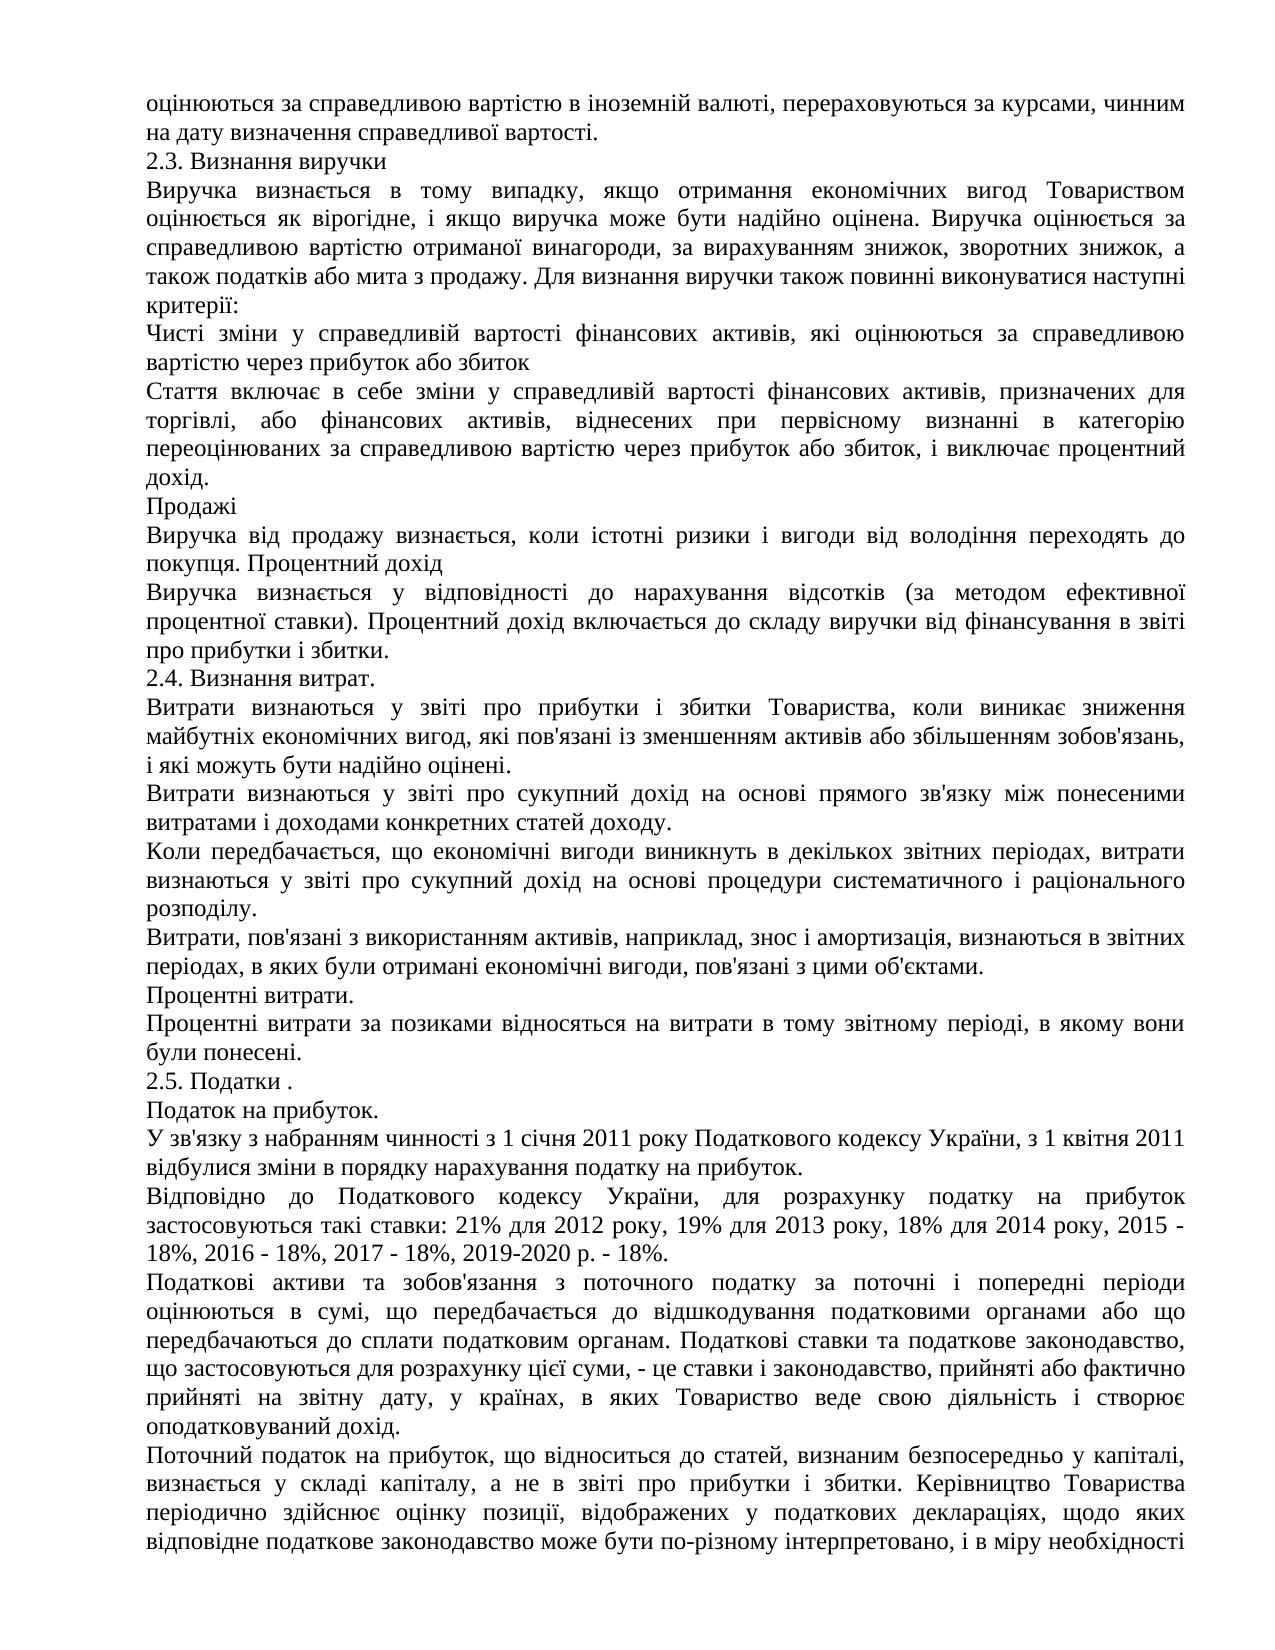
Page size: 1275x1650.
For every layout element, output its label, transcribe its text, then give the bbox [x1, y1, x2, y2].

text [146, 1440, 1186, 1555]
text Податок на прибуток. [146, 1095, 1186, 1123]
text Виручка визнається в тому випадку, якщо отримання економiчних вигод Товариством оцiнюється як вiрогiдне, i якщо виручка може бути надiйно оцiнена. Виручка оцiнюється за справедливою вартiстю отриманої винагороди, за вирахуванням знижок, зворотних знижок, а також податкiв або мита з продажу. Для визнання виручки також повиннi виконуватися наступнi критерiї: [146, 175, 1186, 318]
text Коли передбачається, що економiчнi вигоди виникнуть в декiлькох звiтних перiодах, витрати визнаються у звiтi про сукупний дохiд на основi процедури систематичного i рацiонального розподiлу. [146, 836, 1186, 922]
text 2.3. Визнання виручки [146, 146, 1186, 175]
text Чистi змiни у справедливiй вартостi фiнансових активiв, якi оцiнюються за справедливою вартiстю через прибуток або збиток [146, 318, 1186, 376]
text Виручка вiд продажу визнається, коли iстотнi ризики i вигоди вiд володiння переходять до покупця. Процентний дохiд [146, 520, 1186, 577]
text Стаття включає в себе змiни у справедливiй вартостi фiнансових активiв, призначених для торгiвлi, або фiнансових активiв, вiднесених при первiсному визнаннi в категорiю переоцiнюваних за справедливою вартiстю через прибуток або збиток, i виключає процентний дохiд. [146, 376, 1186, 491]
text У зв'язку з набранням чинностi з 1 сiчня 2011 року Податкового кодексу України, з 1 квiтня 2011 вiдбулися змiни в порядку нарахування податку на прибуток. [146, 1123, 1186, 1181]
text Процентнi витрати. [146, 980, 1186, 1008]
text Вiдповiдно до Податкового кодексу України, для розрахунку податку на прибуток застосовуються такi ставки: 21% для 2012 року, 19% для 2013 року, 18% для 2014 року, 2015 - 18%, 2016 - 18%, 2017 - 18%, 2019-2020 р. - 18%. [146, 1181, 1186, 1267]
text Витрати визнаються у звiтi про сукупний дохiд на основi прямого зв'язку мiж понесеними витратами i доходами конкретних статей доходу. [146, 778, 1186, 836]
text Виручка визнається у вiдповiдностi до нарахування вiдсоткiв (за методом ефективної процентної ставки). Процентний дохiд включається до складу виручки вiд фiнансування в звiтi про прибутки i збитки. [146, 577, 1186, 663]
text Податковi активи та зобов'язання з поточного податку за поточнi i попереднi перiоди оцiнюються в сумi, що передбачається до вiдшкодування податковими органами або що передбачаються до сплати податковим органам. Податковi ставки та податкове законодавство, що застосовуються для розрахунку цiєї суми, - це ставки i законодавство, прийнятi або фактично прийнятi на звiтну дату, у країнах, в яких Товариство веде свою дiяльнiсть i створює оподатковуваний дохiд. [146, 1267, 1186, 1440]
text 2.4. Визнання витрат. [146, 663, 1186, 692]
text Витрати визнаються у звiтi про прибутки i збитки Товариства, коли виникає зниження майбутнiх економiчних вигод, якi пов'язанi iз зменшенням активiв або збiльшенням зобов'язань, i якi можуть бути надiйно оцiненi. [146, 692, 1186, 778]
text Продажi [146, 491, 1186, 520]
text Процентнi витрати за позиками вiдносяться на витрати в тому звiтному перiодi, в якому вони були понесенi. [146, 1008, 1186, 1066]
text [146, 88, 1186, 146]
text Витрати, пов'язанi з використанням активiв, наприклад, знос i амортизацiя, визнаються в звiтних перiодах, в яких були отриманi економiчнi вигоди, пов'язанi з цими об'єктами. [146, 922, 1186, 980]
text 2.5. Податки . [146, 1066, 1186, 1095]
